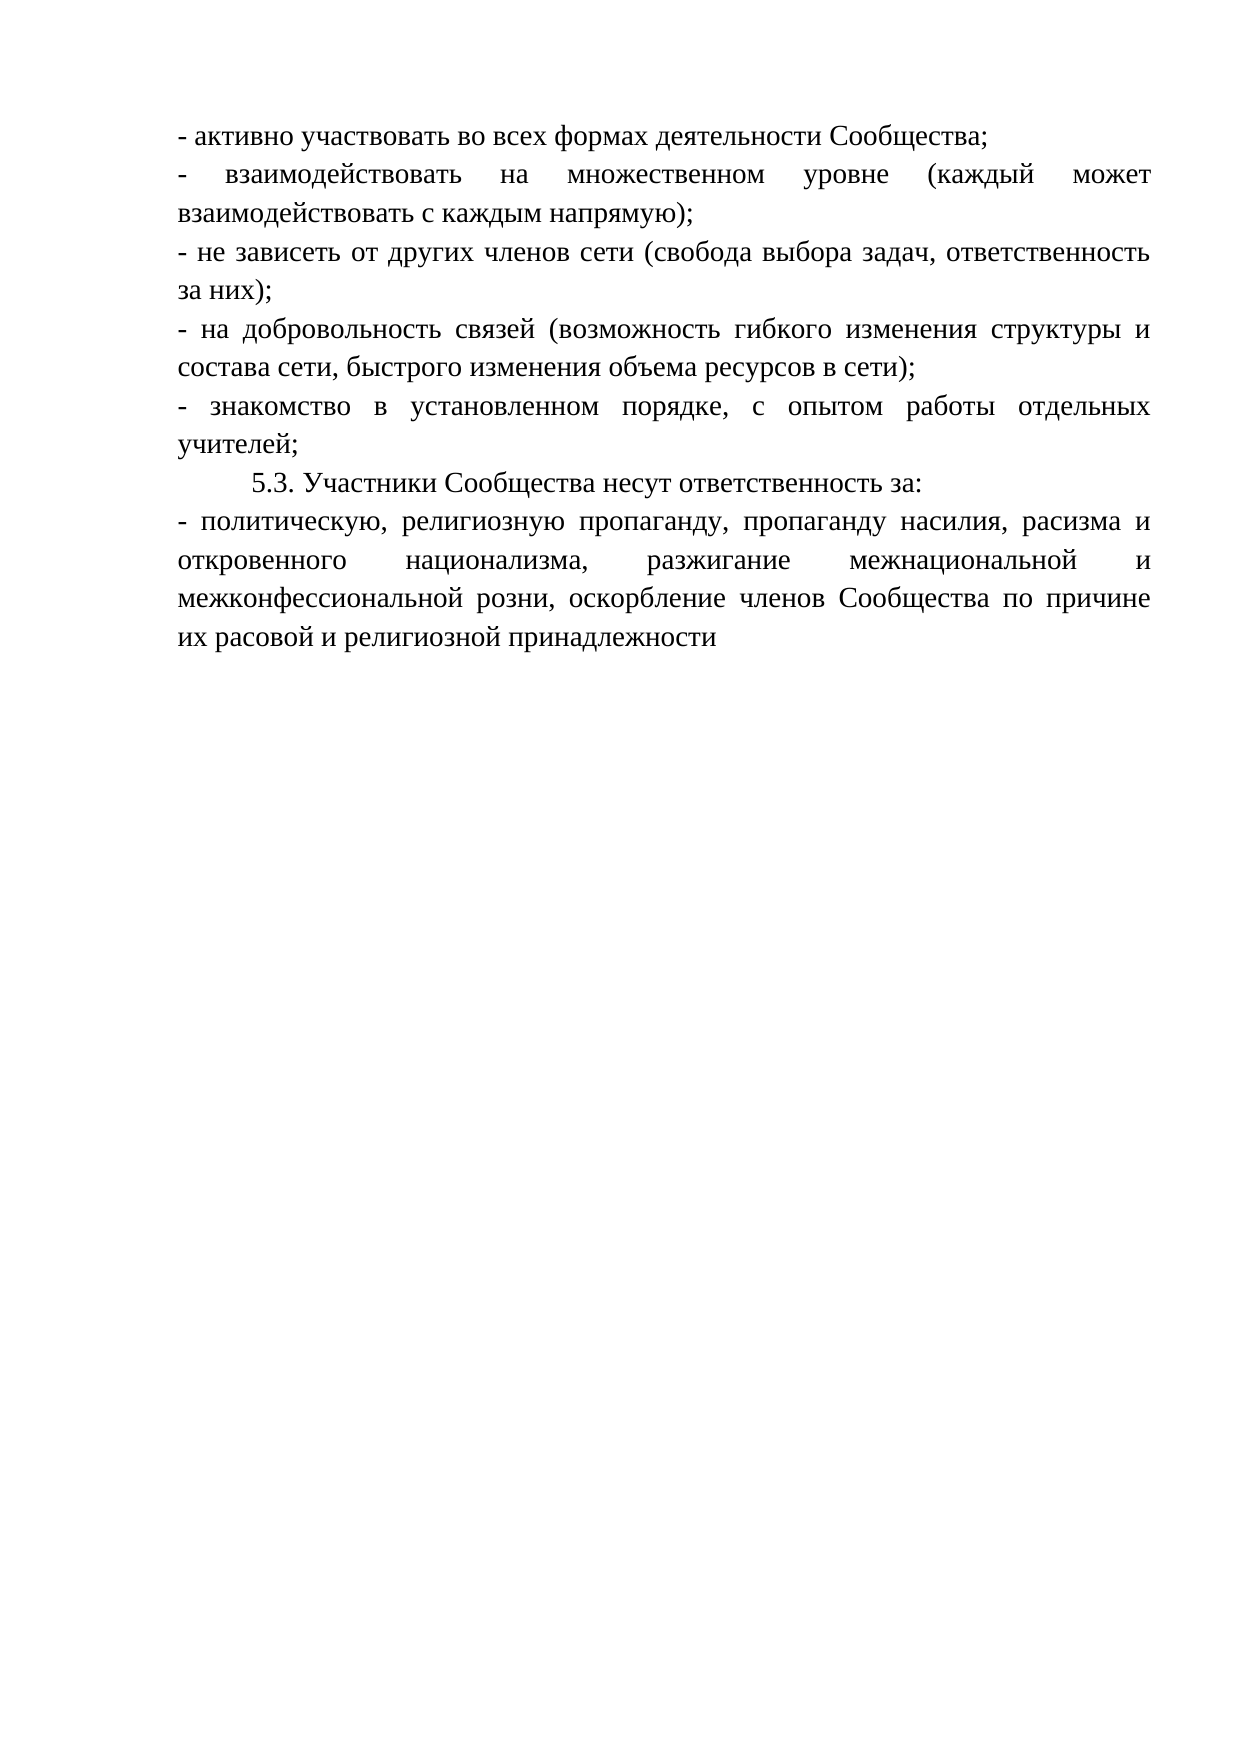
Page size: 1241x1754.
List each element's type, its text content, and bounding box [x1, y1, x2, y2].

text - на добровольность связей (возможность гибкого изменения структуры и состава сети, быстрого изменения объема ресурсов в сети); [177, 311, 1152, 383]
text - не зависеть от других членов сети (свобода выбора задач, ответственность за них); [177, 234, 1152, 306]
text - политическую, религиозную пропаганду, пропаганду насилия, расизма и откровенного национализма, разжигание межнациональной и межконфессиональной розни, оскорбление членов Сообщества по причине их расовой и религиозной принадлежности [177, 503, 1152, 653]
text - активно участвовать во всех формах деятельности Сообщества; [177, 118, 1152, 152]
text - взаимодействовать на множественном уровне (каждый может взаимодействовать с каждым напрямую); [177, 157, 1152, 229]
text - знакомство в установленном порядке, с опытом работы отдельных учителей; [177, 388, 1152, 460]
text 5.3. Участники Сообщества несут ответственность за: [177, 465, 1152, 498]
